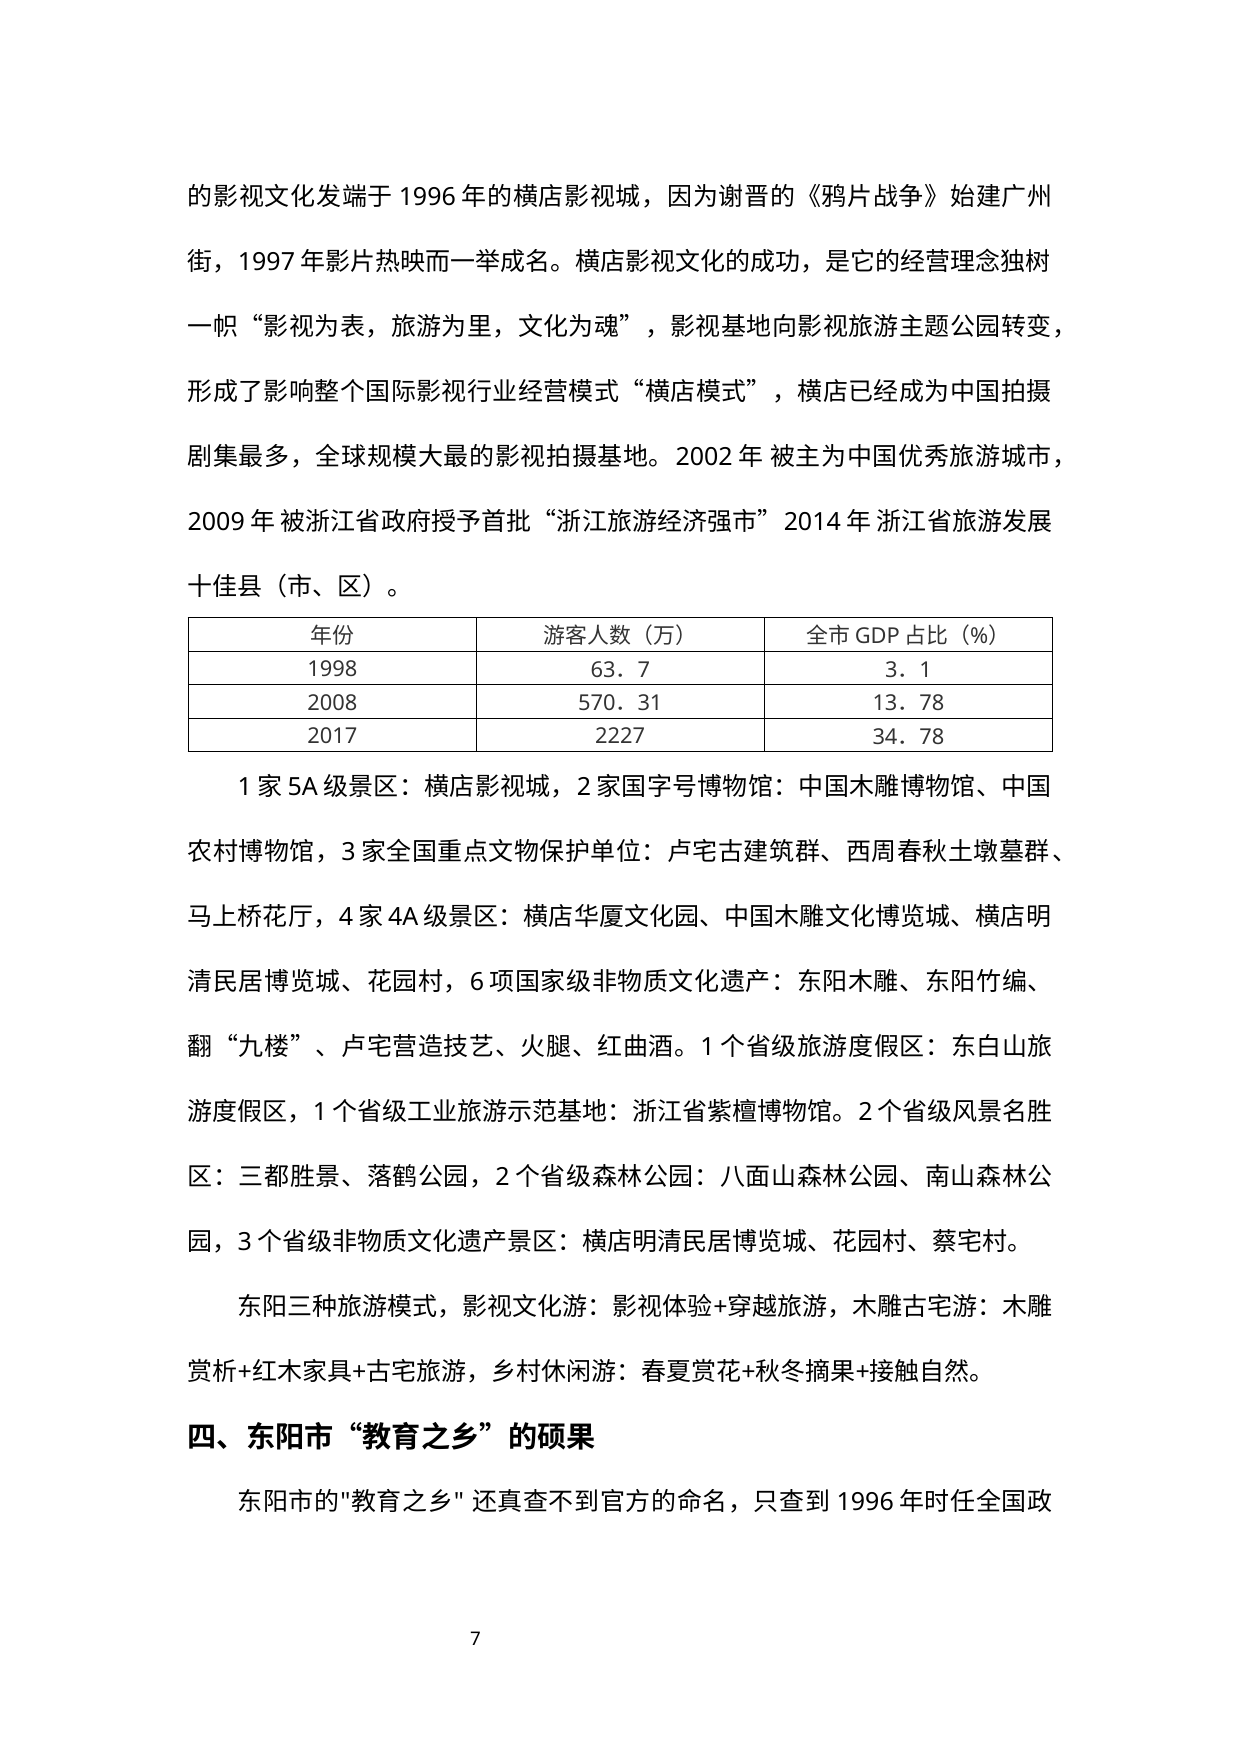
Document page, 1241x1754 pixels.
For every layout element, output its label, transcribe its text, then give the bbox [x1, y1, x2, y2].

table_cell 3．1 [765, 652, 1052, 684]
table_cell 1998 [189, 652, 476, 684]
table_cell 63．7 [477, 652, 764, 684]
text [187, 162, 1053, 617]
table_cell 34．78 [765, 719, 1052, 751]
table_cell 2227 [477, 719, 764, 751]
table_header 游客人数（万） [477, 618, 764, 651]
text 东阳三种旅游模式，影视文化游：影视体验+穿越旅游，木雕古宅游：木雕赏析+红木家具+古宅旅游，乡村休闲游：春夏赏花+秋冬摘果+接触自然。 [187, 1272, 1053, 1402]
table_header 全市GDP占比（%） [765, 618, 1052, 651]
table_cell 570．31 [477, 685, 764, 718]
text 四、东阳市“教育之乡”的硕果 [187, 1402, 1053, 1467]
table_cell 13．78 [765, 685, 1052, 718]
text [187, 1467, 1053, 1532]
table_cell 2008 [189, 685, 476, 718]
text 1家5A级景区：横店影视城，2家国字号博物馆：中国木雕博物馆、中国农村博物馆，3家全国重点文物保护单位：卢宅古建筑群、西周春秋土墩墓群、马上桥花厅，4家4A级景区：横店华厦文化园、中国木雕文化博览城、横店明清民居博览城、花园村，6项国家级非物质文化遗产：东阳木雕、东阳竹编、翻“九楼”、卢宅营造技艺、火腿、红曲酒。1个省级旅游度假区：东白山旅游度假区，1个省级工业旅游示范基地：浙江省紫檀博物馆。2个省级风景名胜区：三都胜景、落鹤公园，2个省级森林公园：八面山森林公园、南山森林公园，3个省级非物质文化遗产景区：横店明清民居博览城、花园村、蔡宅村。 [187, 752, 1053, 1272]
table_header 年份 [189, 618, 476, 651]
table_cell 2017 [189, 719, 476, 751]
